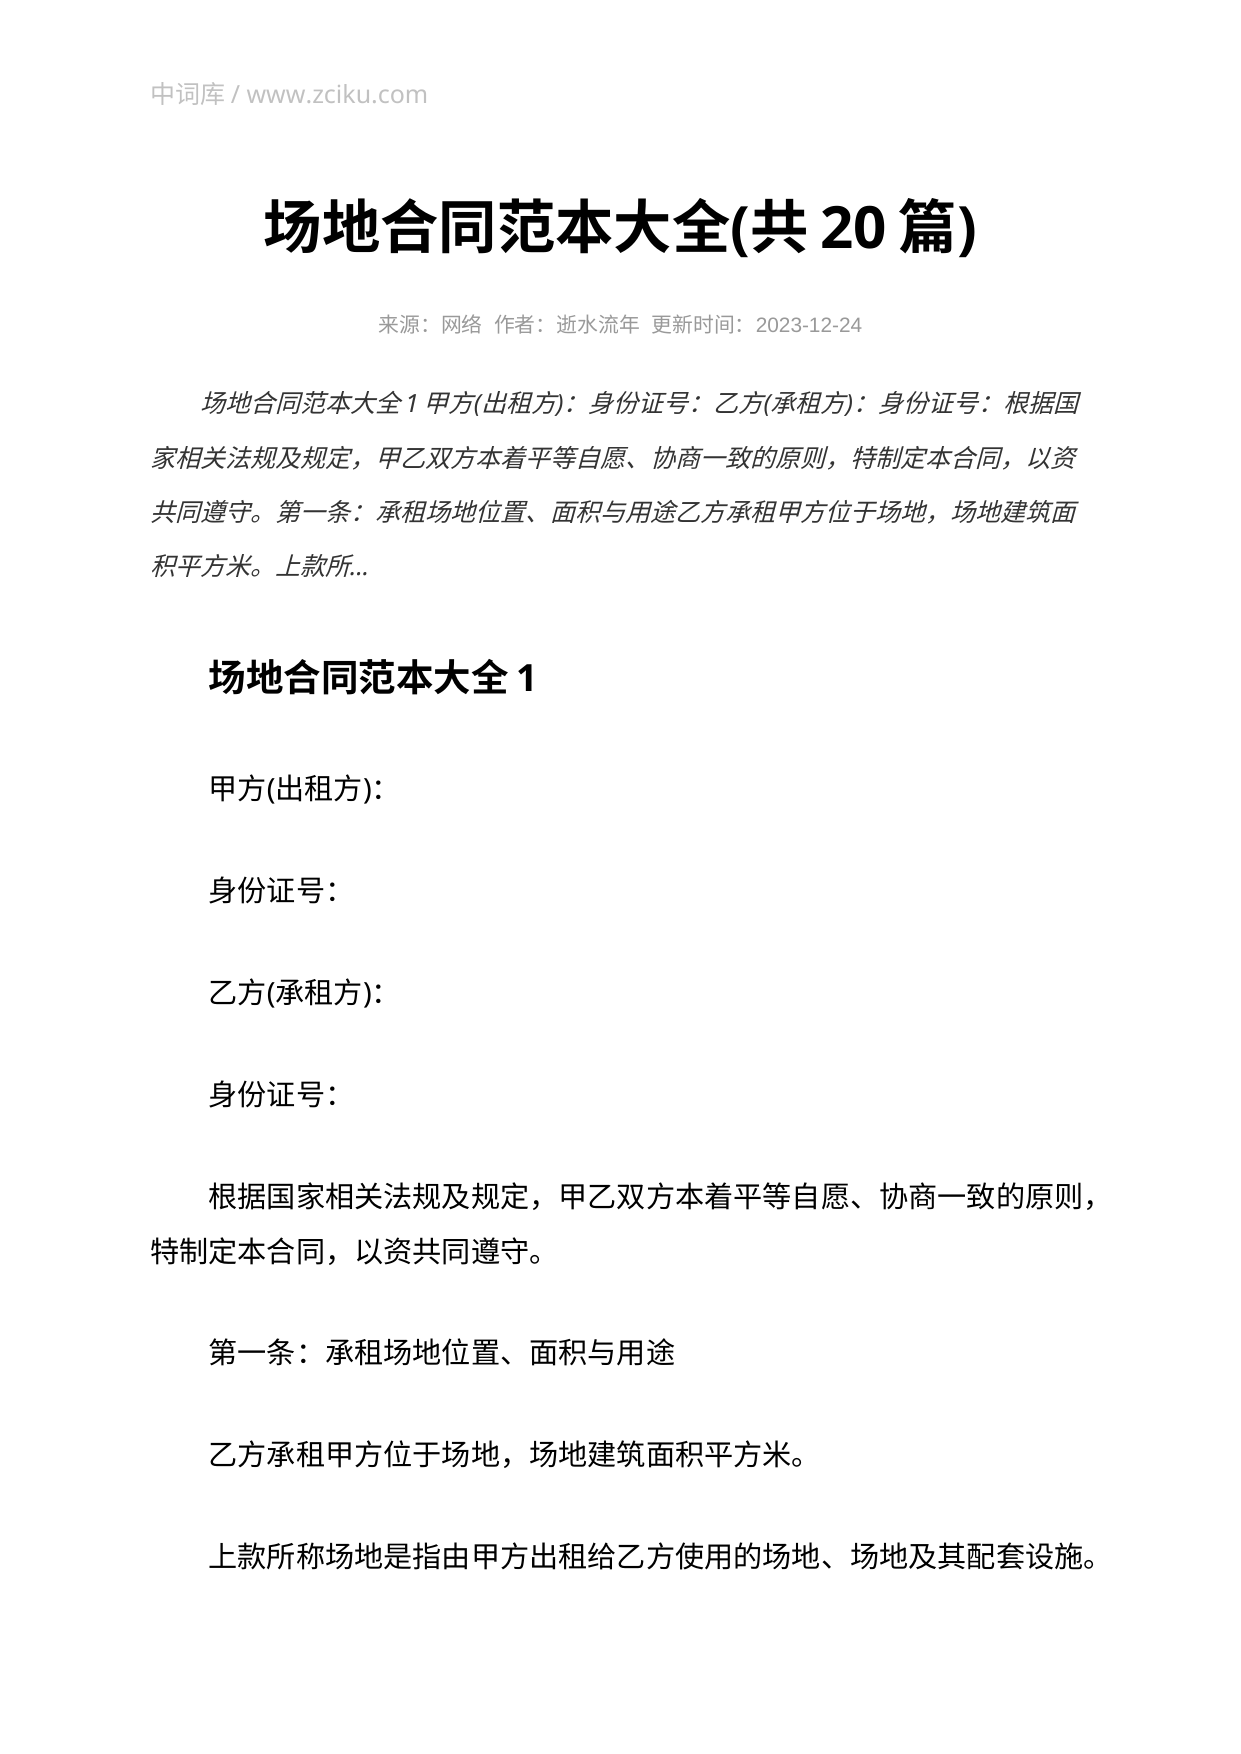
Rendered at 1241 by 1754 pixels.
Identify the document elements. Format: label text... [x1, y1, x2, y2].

text 身份证号： [150, 1071, 1090, 1114]
text 第一条：承租场地位置、面积与用途 [150, 1330, 1090, 1372]
text 场地合同范本大全1 [150, 648, 1090, 703]
text 身份证号： [150, 868, 1090, 910]
text 甲方(出租方)： [150, 766, 1090, 808]
text 根据国家相关法规及规定，甲乙双方本着平等自愿、协商一致的原则，特制定本合同，以资共同遵守。 [150, 1173, 1090, 1270]
subtitle 场地合同范本大全(共20篇) [150, 181, 1090, 266]
text 来源：网络 作者：逝水流年 更新时间：2023-12-24 [150, 313, 1090, 337]
text 乙方(承租方)： [150, 969, 1090, 1012]
text 上款所称场地是指由甲方出租给乙方使用的场地、场地及其配套设施。 [150, 1533, 1090, 1576]
text 场地合同范本大全1甲方(出租方)：身份证号：乙方(承租方)：身份证号：根据国家相关法规及规定，甲乙双方本着平等自愿、协商一致的原则，特制定本合同，以资共同遵守。第一条：承租场地位置、面积与用途乙方承租甲方位于场地，场地建筑面积平方米。上款所... [150, 384, 1090, 583]
text 乙方承租甲方位于场地，场地建筑面积平方米。 [150, 1432, 1090, 1474]
